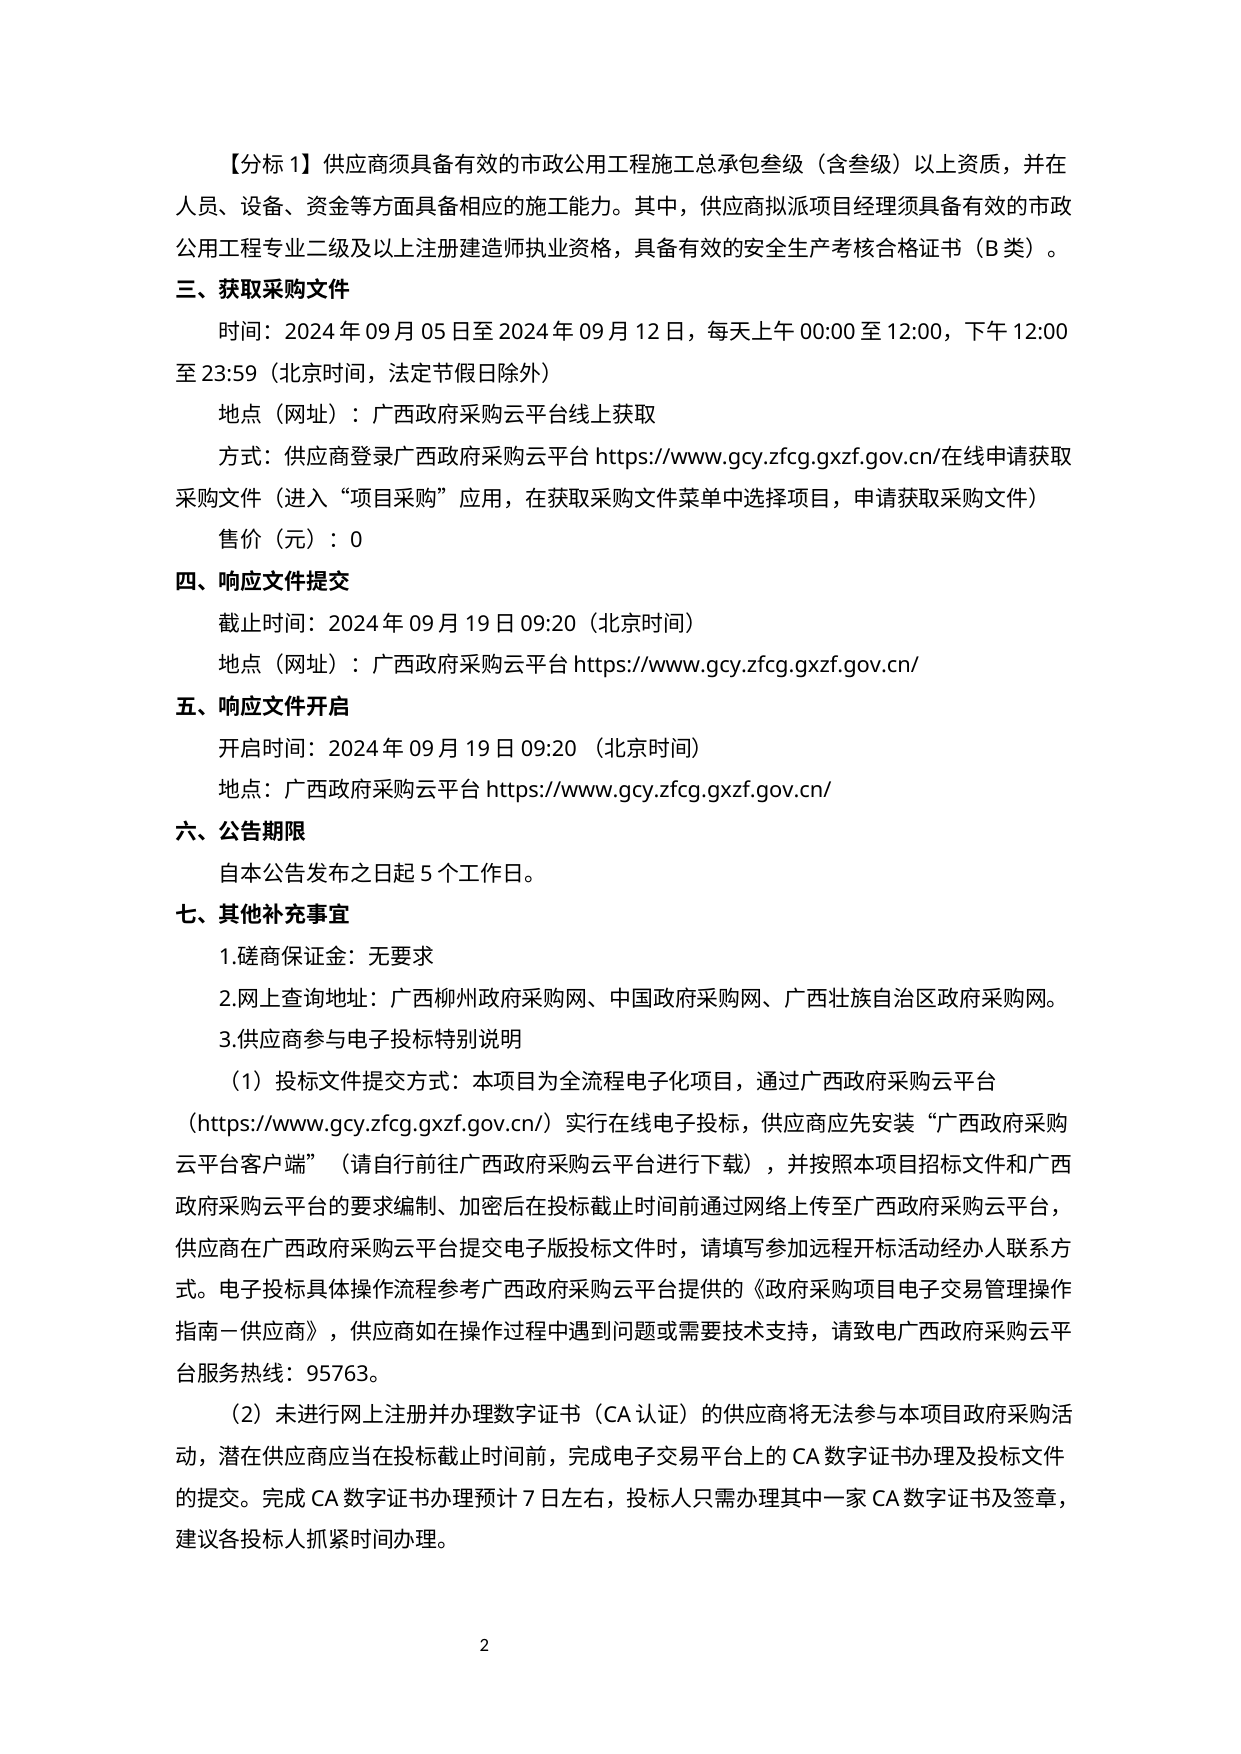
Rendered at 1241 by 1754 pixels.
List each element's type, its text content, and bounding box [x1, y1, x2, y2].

text 七、其他补充事宜 [175, 889, 1084, 931]
text 1.磋商保证金：无要求 [175, 931, 1084, 973]
text 【分标1】供应商须具备有效的市政公用工程施工总承包叁级（含叁级）以上资质，并在人员、设备、资金等方面具备相应的施工能力。其中，供应商拟派项目经理须具备有效的市政公用工程专业二级及以上注册建造师执业资格，具备有效的安全生产考核合格证书（B类）。 [175, 139, 1084, 264]
text 地点（网址）：广西政府采购云平台https://www.gcy.zfcg.gxzf.gov.cn/ [175, 639, 1084, 681]
text （2）未进行网上注册并办理数字证书（CA认证）的供应商将无法参与本项目政府采购活动，潜在供应商应当在投标截止时间前，完成电子交易平台上的CA数字证书办理及投标文件的提交。完成CA数字证书办理预计7日左右，投标人只需办理其中一家CA数字证书及签章，建议各投标人抓紧时间办理。 [175, 1389, 1084, 1556]
text 2.网上查询地址：广西柳州政府采购网、中国政府采购网、广西壮族自治区政府采购网。 [175, 973, 1084, 1014]
text 地点：广西政府采购云平台https://www.gcy.zfcg.gxzf.gov.cn/ [175, 764, 1084, 806]
text 方式：供应商登录广西政府采购云平台https://www.gcy.zfcg.gxzf.gov.cn/在线申请获取采购文件（进入“项目采购”应用，在获取采购文件菜单中选择项目，申请获取采购文件） [175, 431, 1084, 514]
text 四、响应文件提交 [175, 556, 1084, 598]
text 售价（元）：0 [175, 514, 1084, 556]
text 时间：2024年09月05日至2024年09月12日，每天上午00:00至12:00，下午12:00至23:59（北京时间，法定节假日除外） [175, 306, 1084, 389]
text 截止时间：2024年09月19日09:20（北京时间） [175, 598, 1084, 639]
text 3.供应商参与电子投标特别说明 [175, 1014, 1084, 1056]
text 六、公告期限 [175, 806, 1084, 848]
text 地点（网址）：广西政府采购云平台线上获取 [175, 389, 1084, 431]
text 五、响应文件开启 [175, 681, 1084, 723]
text 三、获取采购文件 [175, 264, 1084, 306]
text 自本公告发布之日起5个工作日。 [175, 848, 1084, 889]
text 开启时间：2024年09月 19日09:20 （北京时间） [175, 723, 1084, 764]
text （1）投标文件提交方式：本项目为全流程电子化项目，通过广西政府采购云平台（https://www.gcy.zfcg.gxzf.gov.cn/）实行在线电子投标，供应商应先安装“广西政府采购云平台客户端”（请自行前往广西政府采购云平台进行下载），并按照本项目招标文件和广西政府采购云平台的要求编制、加密后在投标截止时间前通过网络上传至广西政府采购云平台，供应商在广西政府采购云平台提交电子版投标文件时，请填写参加远程开标活动经办人联系方式。电子投标具体操作流程参考广西政府采购云平台提供的《政府采购项目电子交易管理操作指南－供应商》，供应商如在操作过程中遇到问题或需要技术支持，请致电广西政府采购云平台服务热线：95763。 [175, 1056, 1084, 1389]
